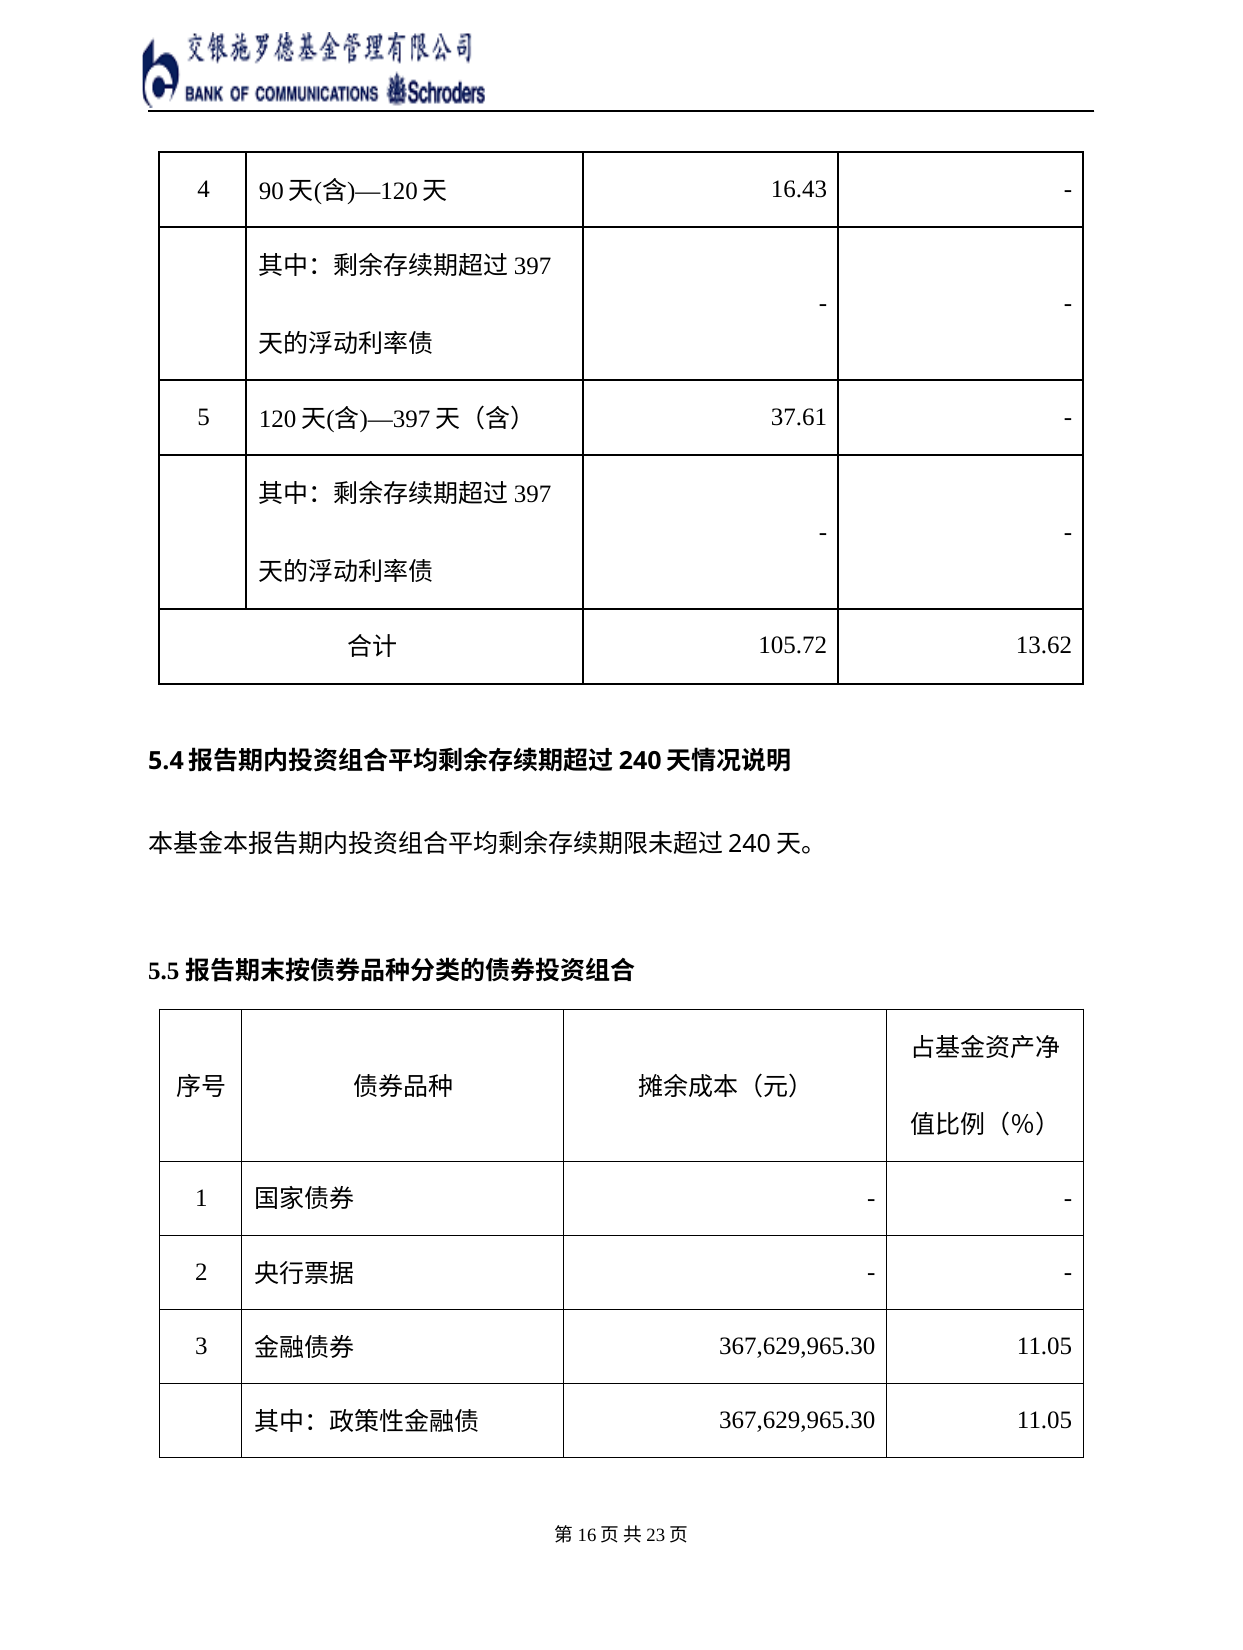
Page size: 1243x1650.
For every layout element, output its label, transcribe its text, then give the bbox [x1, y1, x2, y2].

table_cell 4 [160, 153, 245, 226]
table_header 摊余成本（元） [564, 1010, 886, 1161]
text 5.4报告期内投资组合平均剩余存续期超过240天情况说明 [148, 726, 1094, 791]
text 5.5 报告期末按债券品种分类的债券投资组合 [148, 936, 1094, 1001]
table_cell 金融债券 [242, 1310, 563, 1383]
table_cell - [839, 228, 1082, 379]
table_cell [160, 228, 245, 379]
table_cell 367,629,965.30 [564, 1384, 886, 1457]
table_header 占基金资产净值比例（％） [887, 1010, 1083, 1161]
table_cell 11.05 [887, 1310, 1083, 1383]
table_cell - [839, 153, 1082, 226]
table_cell 2 [160, 1236, 241, 1309]
table_cell 105.72 [584, 610, 837, 682]
table_cell 央行票据 [242, 1236, 563, 1309]
table_cell 367,629,965.30 [564, 1310, 886, 1383]
table_cell - [887, 1236, 1083, 1309]
text 本基金本报告期内投资组合平均剩余存续期限未超过240天。 [148, 809, 1094, 874]
table_cell - [887, 1162, 1083, 1234]
table_cell 90天(含)—120天 [247, 153, 582, 226]
table_cell - [839, 381, 1082, 454]
table_cell [160, 456, 245, 607]
table_cell 1 [160, 1162, 241, 1234]
table_cell 合计 [160, 610, 582, 682]
table_header 债券品种 [242, 1010, 563, 1161]
table_cell 16.43 [584, 153, 837, 226]
table_cell 11.05 [887, 1384, 1083, 1457]
table_cell - [564, 1162, 886, 1234]
table_cell - [839, 456, 1082, 607]
table_cell 其中：政策性金融债 [242, 1384, 563, 1457]
table_cell - [584, 228, 837, 379]
table_cell 国家债券 [242, 1162, 563, 1234]
table_header 序号 [160, 1010, 241, 1161]
table_cell 其中：剩余存续期超过397天的浮动利率债 [247, 228, 582, 379]
table_cell 5 [160, 381, 245, 454]
table_cell 37.61 [584, 381, 837, 454]
table_cell - [564, 1236, 886, 1309]
table_cell 其中：剩余存续期超过397天的浮动利率债 [247, 456, 582, 607]
table_cell - [584, 456, 837, 607]
picture [142, 32, 485, 108]
table_cell 3 [160, 1310, 241, 1383]
table_cell 120天(含)—397天（含） [247, 381, 582, 454]
table_cell 13.62 [839, 610, 1082, 682]
table_cell [160, 1384, 241, 1457]
